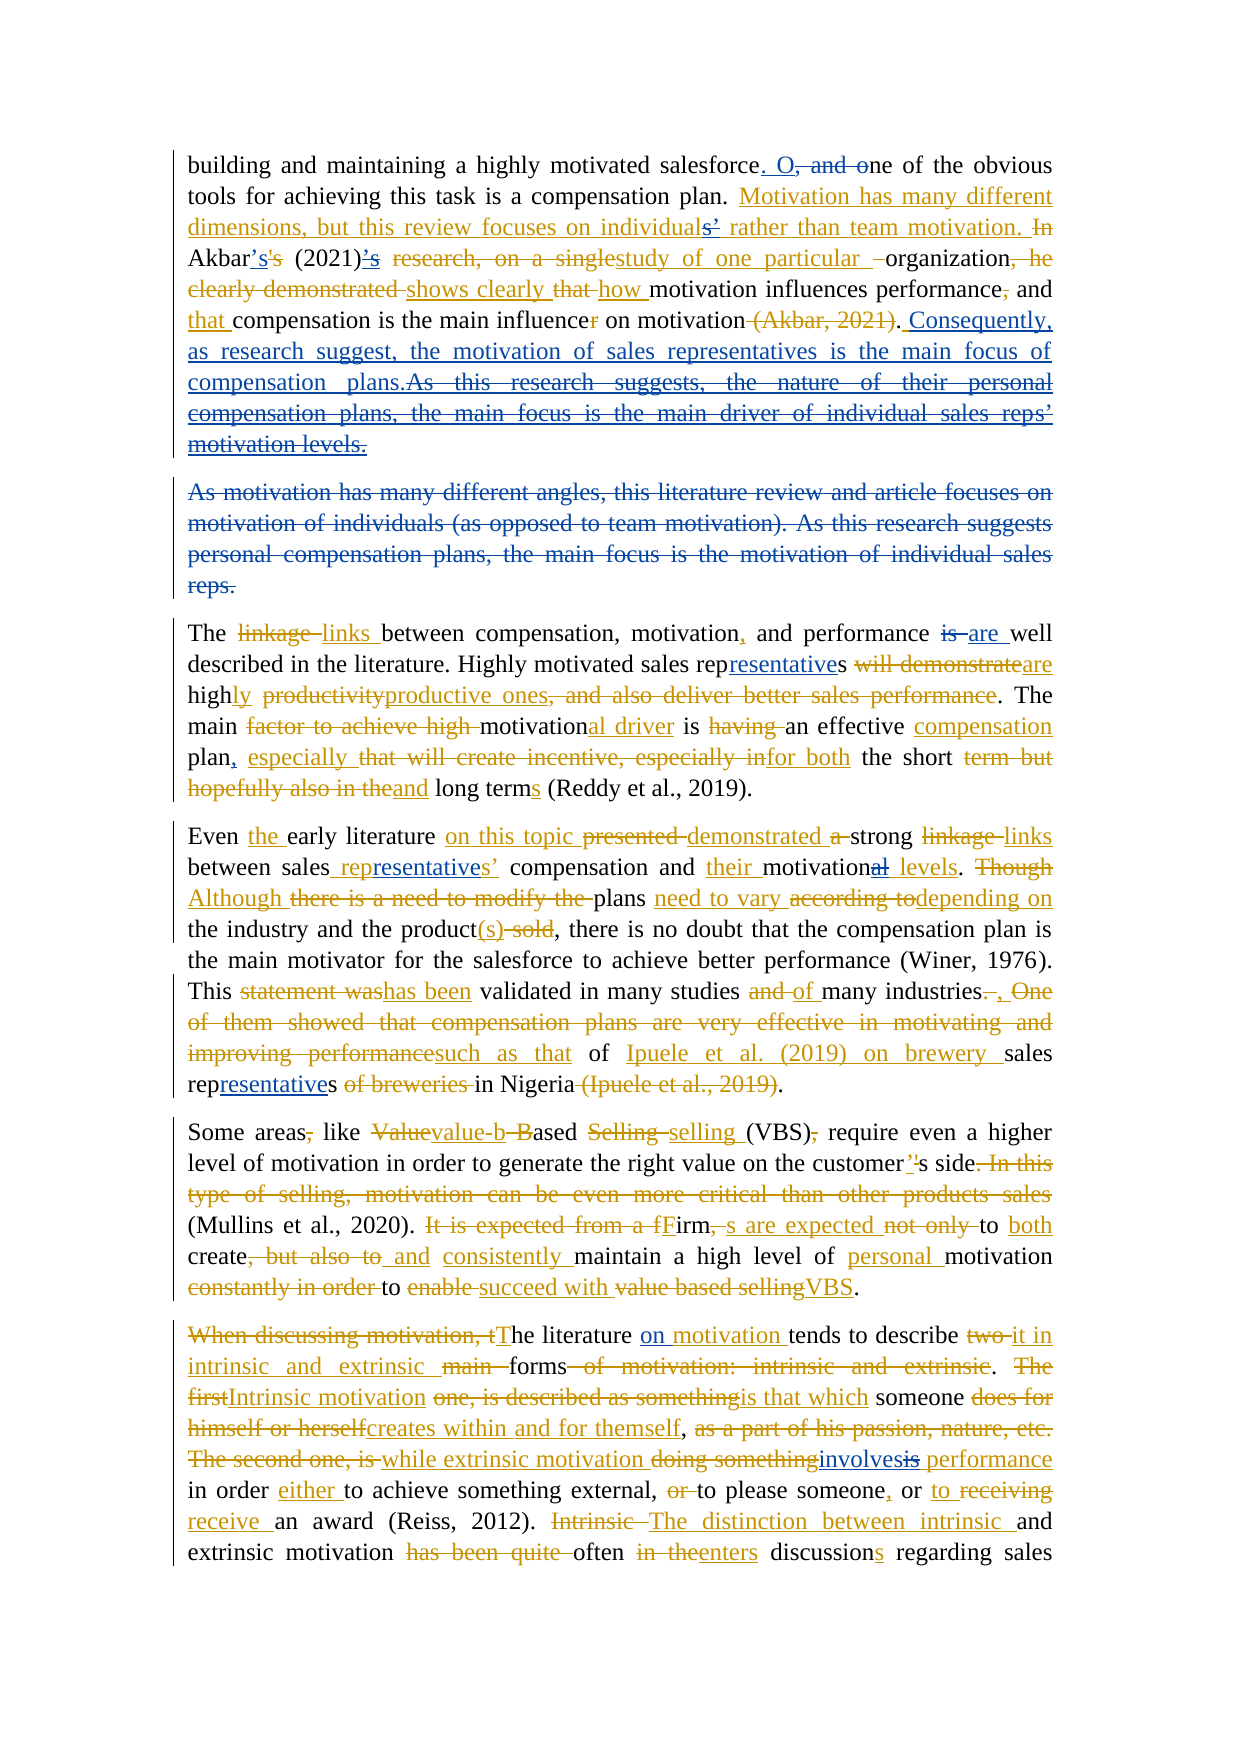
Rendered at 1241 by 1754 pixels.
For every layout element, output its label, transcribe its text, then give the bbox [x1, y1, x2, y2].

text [187, 1320, 1053, 1566]
text Even early literature strong between sales compensation and motivation. plans the industry and the product, there is no doubt that the compensation plan is the main motivator for the salesforce to achieve better performance (Winer, 1976). This validated in many studies many industries of sales reps in Nigeria. [187, 1024, 1053, 1098]
text Even early literature strong between sales compensation and motivation. plans the industry and the product, there is no doubt that the compensation plan is the main motivator for the salesforce to achieve better performance (Winer, 1976). This validated in many studies many industries of sales reps in Nigeria. [187, 821, 1053, 1023]
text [187, 150, 1053, 392]
text Motivation maybe the most important factor for and maintaining an effective and performancedriven salesforce (Reddy 2019). [187, 424, 1053, 458]
text The between compensation, motivation and performance well described in the literature. Highly motivated sales reps high . The main motivation is an effective plan the short long term (Reddy et al., 2019). [187, 618, 1053, 802]
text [187, 393, 1053, 414]
text Some areas like ased (VBS) require even a higher level of motivation in order to generate the right value on the customers side (Mullins et al., 2020). irmto create maintain a high level of motivation to . [187, 1117, 1053, 1301]
